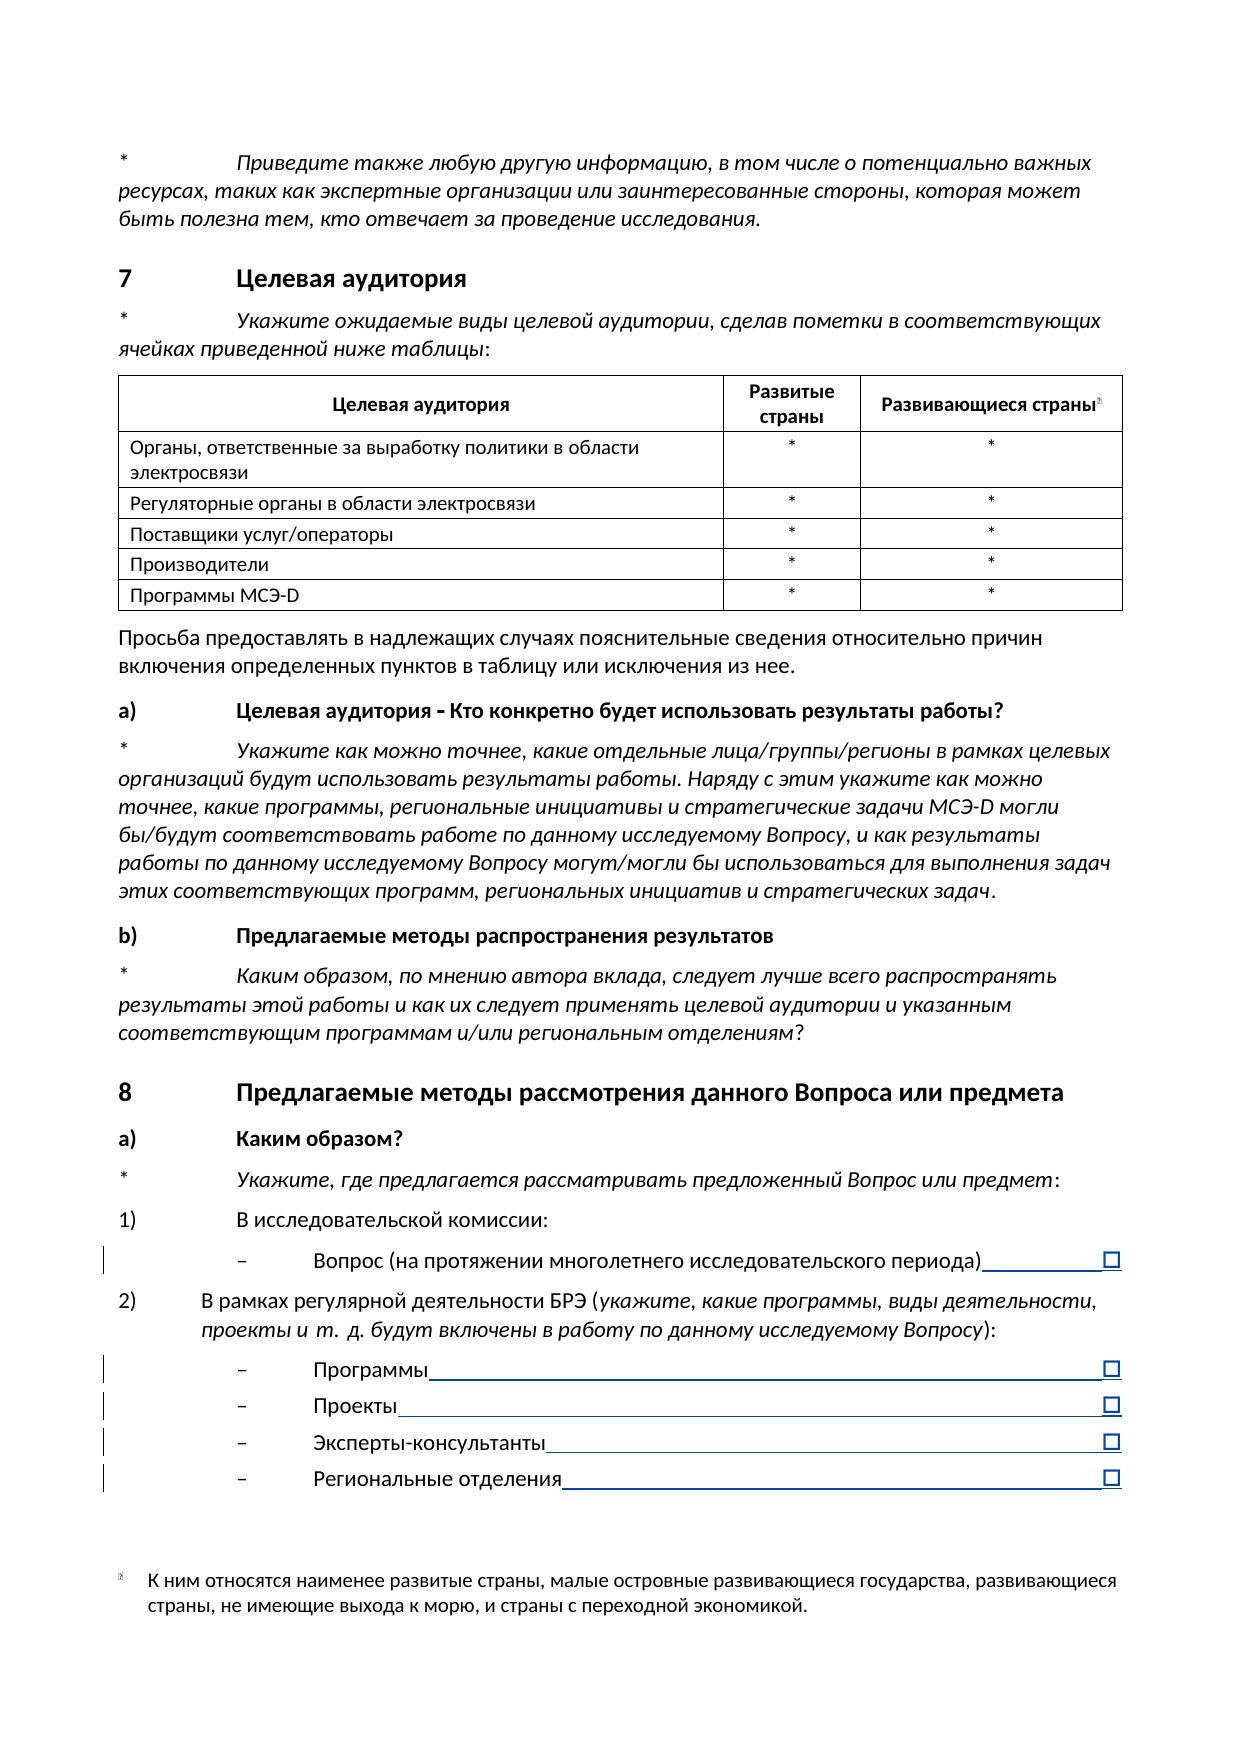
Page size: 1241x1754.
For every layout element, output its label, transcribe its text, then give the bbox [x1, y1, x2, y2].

subtitle а) Целевая аудитория Кто конкретно будет использовать результаты работы? [118, 696, 1122, 724]
table_cell Программы МСЭ-D [119, 580, 723, 609]
text * Укажите, где предлагается рассматривать предложенный Вопрос или предмет: [118, 1165, 1122, 1193]
table_cell * [861, 488, 1122, 518]
table_cell * [724, 488, 860, 518]
text – Программы [236, 1355, 1122, 1383]
text Просьба предоставлять в надлежащих случаях пояснительные сведения относительно причин включения определенных пунктов в таблицу или исключения из нее. [118, 623, 1122, 679]
text * Каким образом, по мнению автора вклада, следует лучше всего распространять результаты этой работы и как их следует применять целевой аудитории и указанным соответствующим программам и/или региональным отделениям? [118, 962, 1122, 1046]
table_header Целевая аудитория [119, 376, 723, 431]
text 1) В исследовательской комиссии: [118, 1206, 1122, 1234]
table_cell * [724, 549, 860, 579]
text – Проекты [236, 1392, 1122, 1419]
text 2) В рамках регулярной деятельности БРЭ (укажите, какие программы, виды деятельности, проекты и т. д. будут включены в работу по данному исследуемому Вопросу): [118, 1287, 1122, 1343]
subtitle 7 Целевая аудитория [118, 261, 1122, 294]
text * Укажите ожидаемые виды целевой аудитории, сделав пометки в соответствующих ячейках приведенной ниже таблицы: [118, 306, 1122, 362]
table_cell Регуляторные органы в области электросвязи [119, 488, 723, 518]
text * Приведите также любую другую информацию, в том числе о потенциально важных ресурсах, таких как экспертные организации или заинтересованные стороны, которая может быть полезна тем, кто отвечает за проведение исследования. [118, 148, 1122, 232]
table_header Развитые страны [724, 376, 860, 431]
text – Региональные отделения [236, 1464, 1122, 1492]
table_cell * [724, 432, 860, 487]
table_cell Органы, ответственные за выработку политики в области электросвязи [119, 432, 723, 487]
subtitle а) Каким образом? [118, 1124, 1122, 1153]
text – Эксперты-консультанты [236, 1428, 1122, 1456]
text – Вопрос (на протяжении многолетнего исследовательского периода) [236, 1246, 1122, 1274]
table_header Развивающиеся страны [861, 376, 1122, 431]
table_cell * [861, 580, 1122, 609]
table_cell * [861, 432, 1122, 487]
subtitle 8 Предлагаемые методы рассмотрения данного Вопроса или предмета [118, 1075, 1122, 1108]
table_cell * [861, 549, 1122, 579]
table_cell * [724, 519, 860, 548]
table_cell Производители [119, 549, 723, 579]
subtitle b) Предлагаемые методы распространения результатов [118, 921, 1122, 949]
table_cell * [724, 580, 860, 609]
text * Укажите как можно точнее, какие отдельные лица/группы/регионы в рамках целевых организаций будут использовать результаты работы. Наряду с этим укажите как можно точнее, какие программы, региональные инициативы и стратегические задачи МСЭ-D могли бы/будут соответствовать работе по данному исследуемому Вопросу, и как результаты работы по данному исследуемому Вопросу могут/могли бы использоваться для выполнения задач этих соответствующих программ, региональных инициатив и стратегических задач. [118, 736, 1122, 904]
table_cell Поставщики услуг/операторы [119, 519, 723, 548]
table_cell * [861, 519, 1122, 548]
